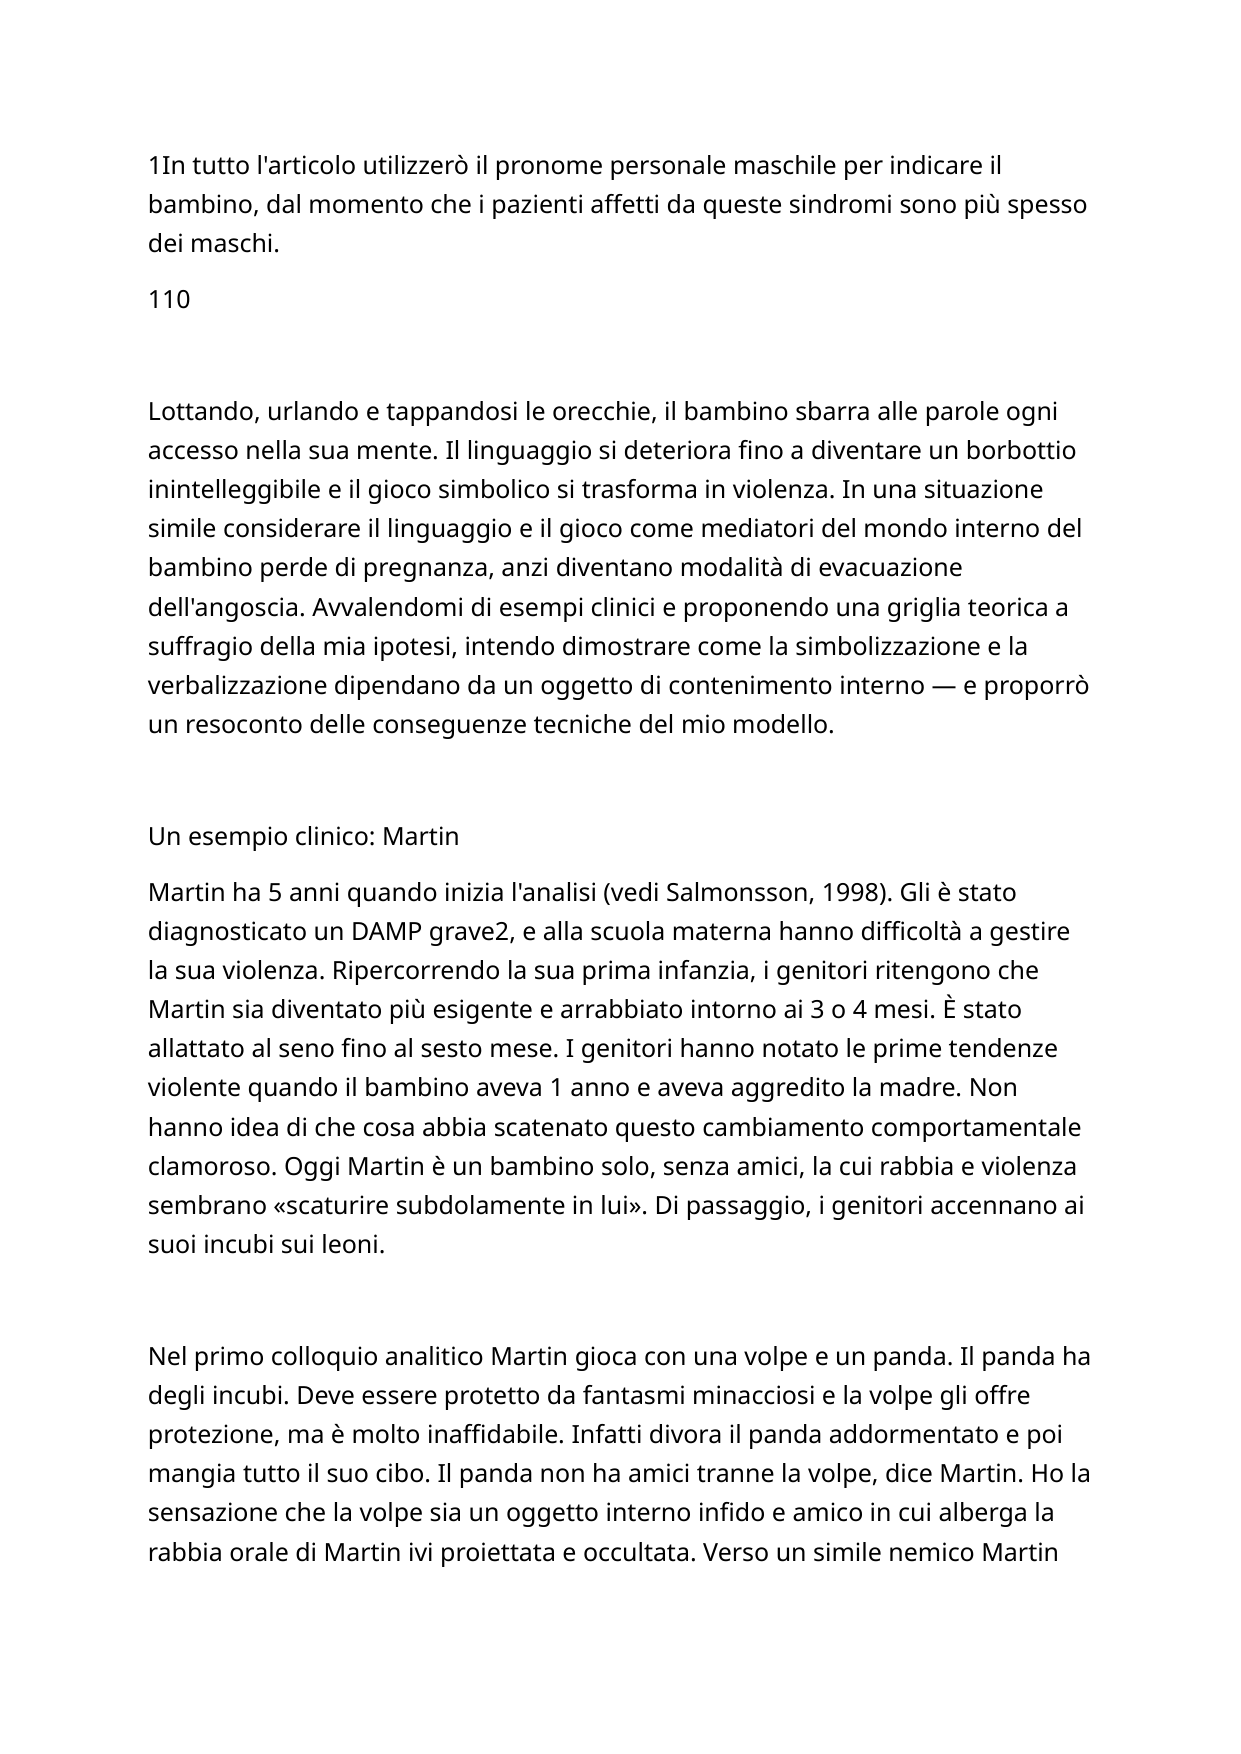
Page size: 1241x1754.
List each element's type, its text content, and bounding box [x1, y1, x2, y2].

text Lottando, urlando e tappandosi le orecchie, il bambino sbarra alle parole ogni accesso nella sua mente. Il linguaggio si deteriora fino a diventare un borbottio inintelleggibile e il gioco simbolico si trasforma in violenza. In una situazione simile considerare il linguaggio e il gioco come mediatori del mondo interno del bambino perde di pregnanza, anzi diventano modalità di evacuazione dell'angoscia. Avvalendomi di esempi clinici e proponendo una griglia teorica a suffragio della mia ipotesi, intendo dimostrare come la simbolizzazione e la verbalizzazione dipendano da un oggetto di contenimento interno — e proporrò un resoconto delle conseguenze tecniche del mio modello. [148, 393, 1093, 741]
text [148, 1338, 1093, 1568]
text Un esempio clinico: Martin [148, 818, 1093, 852]
text 110 [148, 282, 1093, 316]
text Martin ha 5 anni quando inizia l'analisi (vedi Salmonsson, 1998). Gli è stato diagnosticato un DAMP grave2, e alla scuola materna hanno difficoltà a gestire la sua violenza. Ripercorrendo la sua prima infanzia, i genitori ritengono che Martin sia diventato più esigente e arrabbiato intorno ai 3 o 4 mesi. È stato allattato al seno fino al sesto mese. I genitori hanno notato le prime tendenze violente quando il bambino aveva 1 anno e aveva aggredito la madre. Non hanno idea di che cosa abbia scatenato questo cambiamento comportamentale clamoroso. Oggi Martin è un bambino solo, senza amici, la cui rabbia e violenza sembrano «scaturire subdolamente in lui». Di passaggio, i genitori accennano ai suoi incubi sui leoni. [148, 874, 1093, 1261]
text 1In tutto l'articolo utilizzerò il pronome personale maschile per indicare il bambino, dal momento che i pazienti affetti da queste sindromi sono più spesso dei maschi. [148, 148, 1093, 260]
